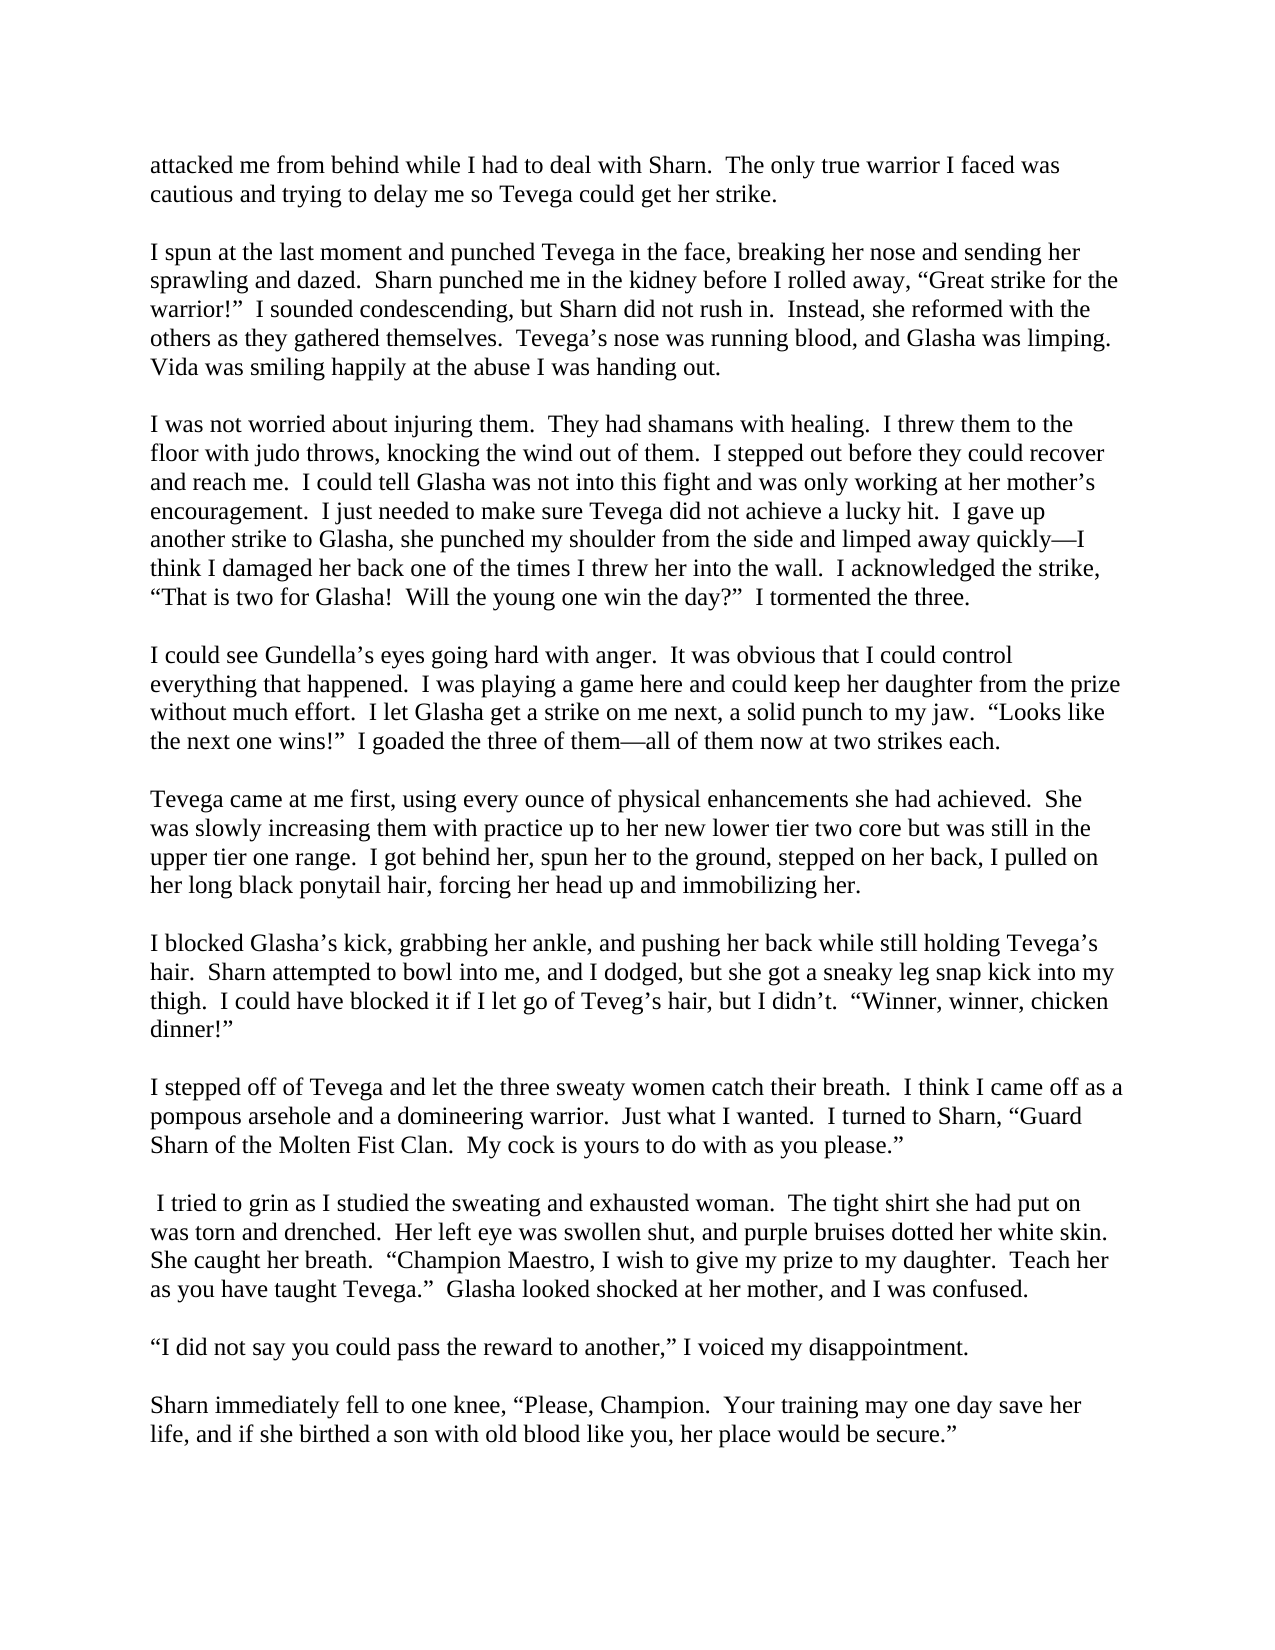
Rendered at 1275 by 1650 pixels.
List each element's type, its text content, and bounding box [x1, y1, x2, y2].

text I stepped off of Tevega and let the three sweaty women catch their breath. I think I came off as a pompous arsehole and a domineering warrior. Just what I wanted. I turned to Sharn, “Guard Sharn of the Molten Fist Clan. My cock is yours to do with as you please.” [150, 1072, 1125, 1159]
text Sharn immediately fell to one knee, “Please, Champion. Your training may one day save her life, and if she birthed a son with old blood like you, her place would be secure.” [150, 1390, 1125, 1447]
text “I did not say you could pass the reward to another,” I voiced my disappointment. [150, 1332, 1125, 1361]
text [150, 150, 1125, 207]
text I tried to grin as I studied the sweating and exhausted woman. The tight shirt she had put on was torn and drenched. Her left eye was swollen shut, and purple bruises dotted her white skin. She caught her breath. “Champion Maestro, I wish to give my prize to my daughter. Teach her as you have taught Tevega.” Glasha looked shocked at her mother, and I was confused. [150, 1188, 1125, 1303]
text I could see Gundella’s eyes going hard with anger. It was obvious that I could control everything that happened. I was playing a game here and could keep her daughter from the prize without much effort. I let Glasha get a strike on me next, a solid punch to my jaw. “Looks like the next one wins!” I goaded the three of them—all of them now at two strikes each. [150, 640, 1125, 755]
text I spun at the last moment and punched Tevega in the face, breaking her nose and sending her sprawling and dazed. Sharn punched me in the kidney before I rolled away, “Great strike for the warrior!” I sounded condescending, but Sharn did not rush in. Instead, she reformed with the others as they gathered themselves. Tevega’s nose was running blood, and Glasha was limping. Vida was smiling happily at the abuse I was handing out. [150, 237, 1125, 380]
text I was not worried about injuring them. They had shamans with healing. I threw them to the floor with judo throws, knocking the wind out of them. I stepped out before they could recover and reach me. I could tell Glasha was not into this fight and was only working at her mother’s encouragement. I just needed to make sure Tevega did not achieve a lucky hit. I gave up another strike to Glasha, she punched my shoulder from the side and limped away quickly—I think I damaged her back one of the times I threw her into the wall. I acknowledged the strike, “That is two for Glasha! Will the young one win the day?” I tormented the three. [150, 409, 1125, 611]
text Tevega came at me first, using every ounce of physical enhancements she had achieved. She was slowly increasing them with practice up to her new lower tier two core but was still in the upper tier one range. I got behind her, spun her to the ground, stepped on her back, I pulled on her long black ponytail hair, forcing her head up and immobilizing her. [150, 784, 1125, 899]
text I blocked Glasha’s kick, grabbing her ankle, and pushing her back while still holding Tevega’s hair. Sharn attempted to bowl into me, and I dodged, but she got a sneaky leg snap kick into my thigh. I could have blocked it if I let go of Teveg’s hair, but I didn’t. “Winner, winner, chicken dinner!” [150, 928, 1125, 1043]
